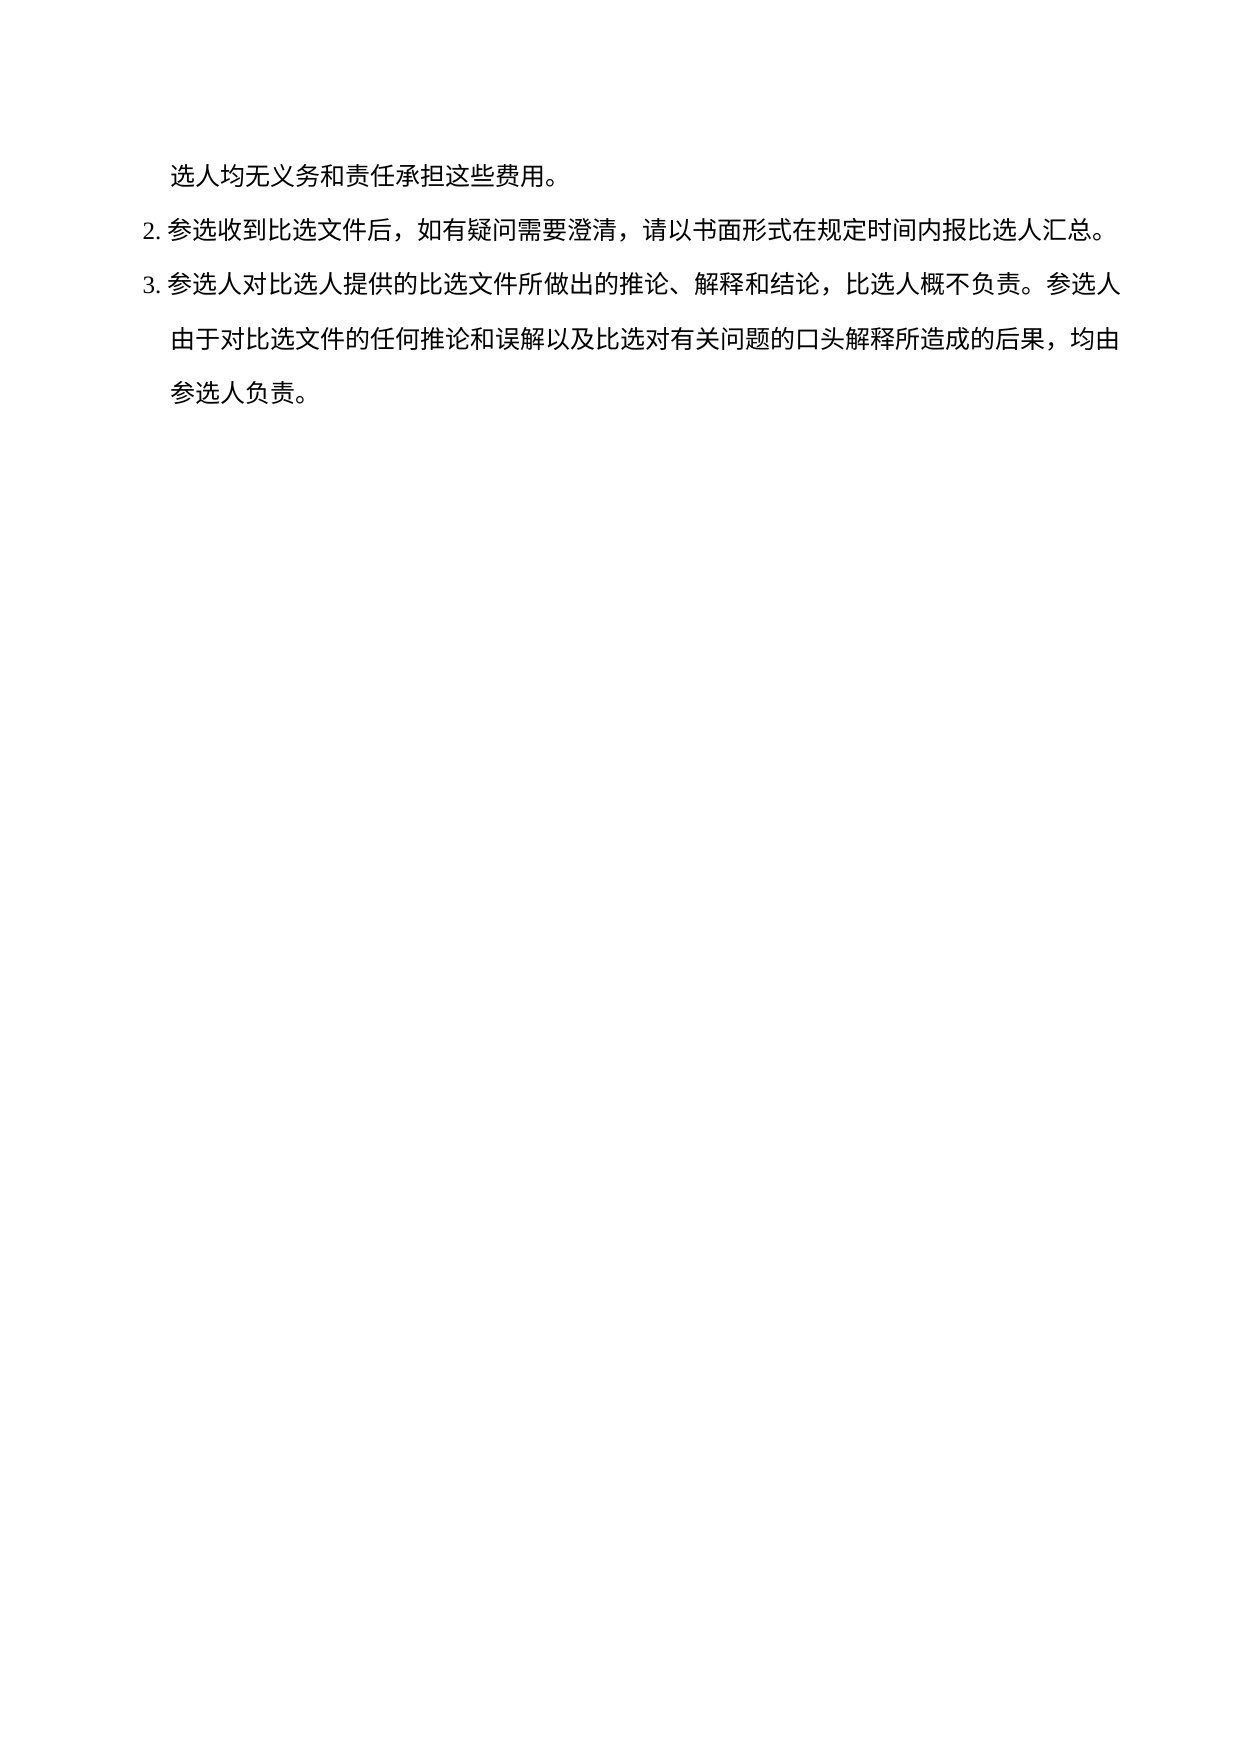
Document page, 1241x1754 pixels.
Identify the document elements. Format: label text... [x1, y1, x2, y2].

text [142, 156, 1121, 192]
text 2. 参选收到比选文件后，如有疑问需要澄清，请以书面形式在规定时间内报比选人汇总。 [142, 211, 1121, 247]
text 3. 参选人对比选人提供的比选文件所做出的推论、解释和结论，比选人概不负责。参选人由于对比选文件的任何推论和误解以及比选对有关问题的口头解释所造成的后果，均由参选人负责。 [142, 265, 1121, 410]
